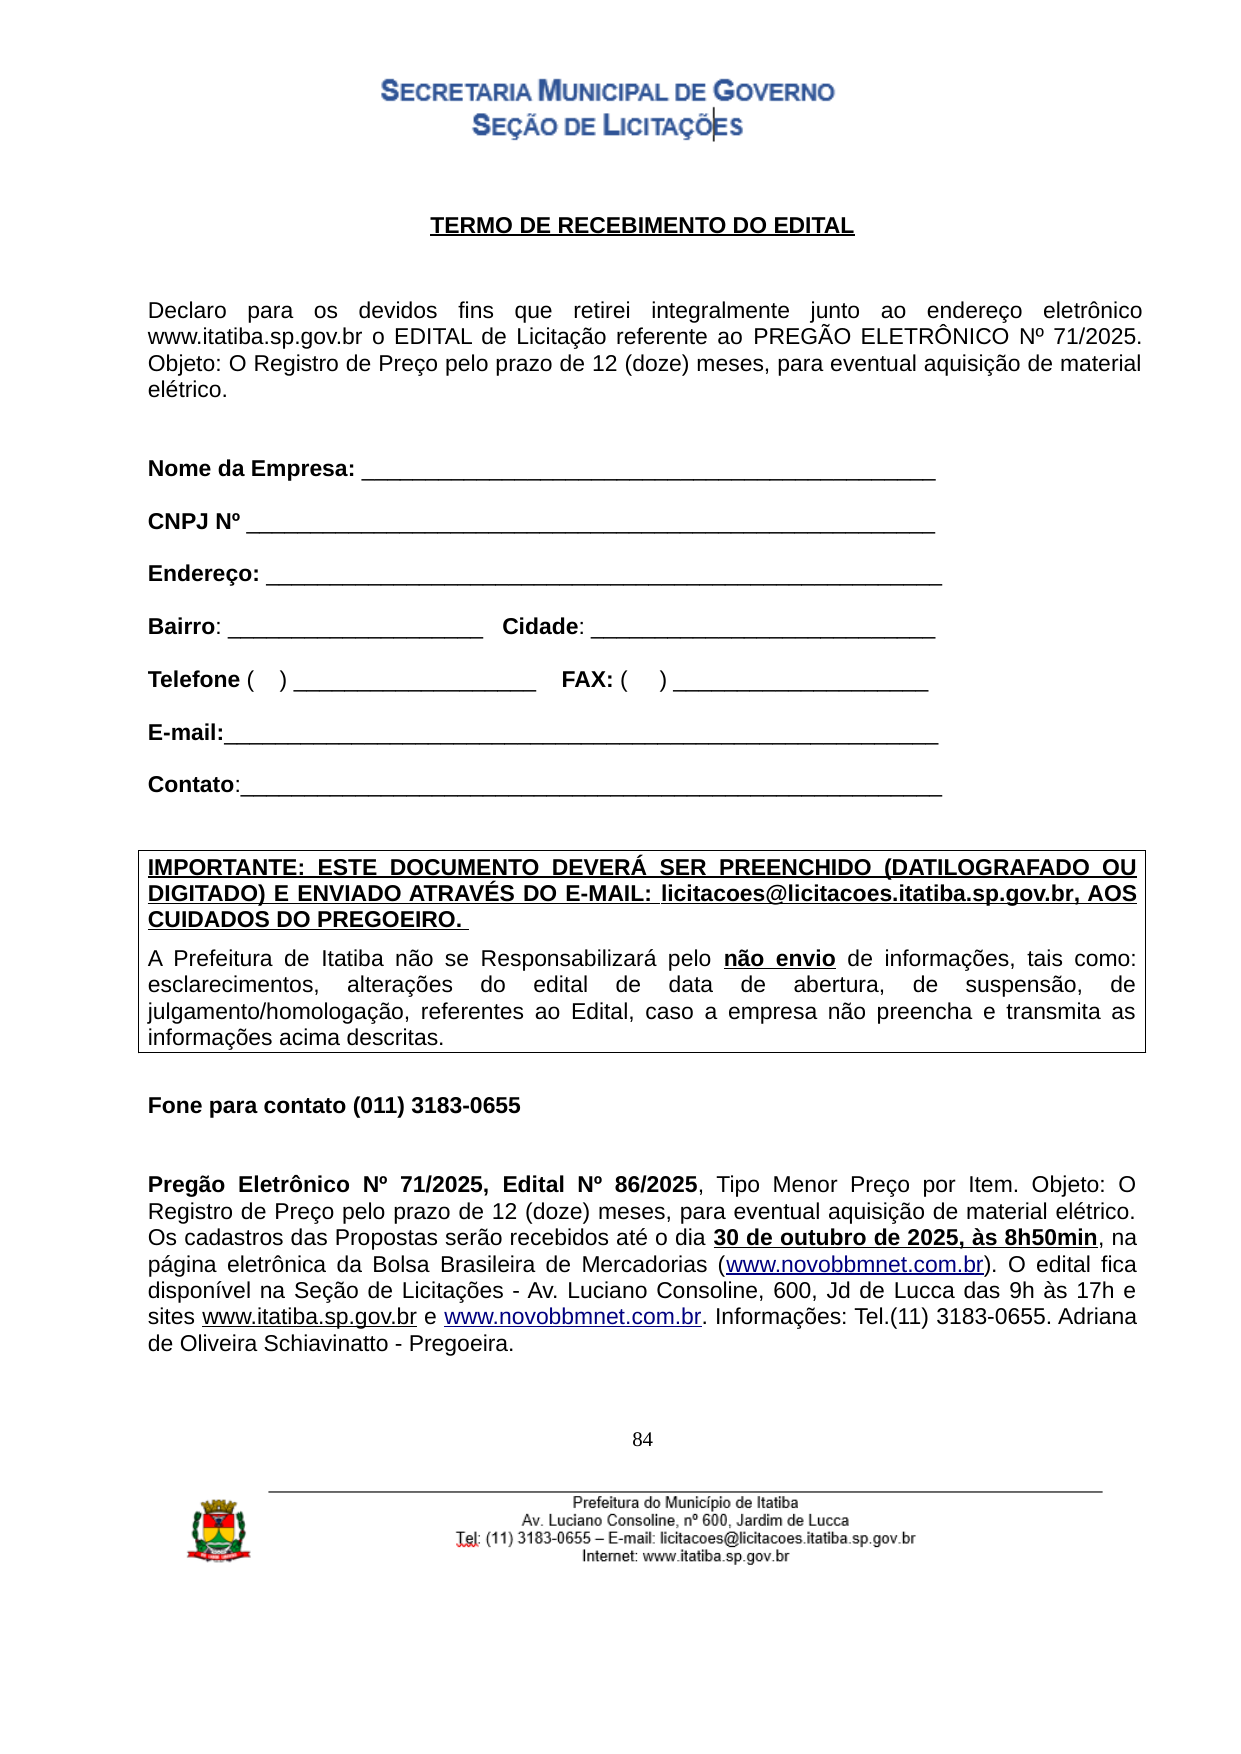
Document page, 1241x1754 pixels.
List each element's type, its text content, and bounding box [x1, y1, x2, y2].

text Pregão Eletrônico Nº 71/2025, Edital Nº 86/2025, Tipo Menor Preço por Item. Objeto: O Registro de Preço pelo prazo de 12 (doze) meses, para eventual aquisição de material elétrico. Os cadastros das Propostas serão recebidos até o dia 30 de outubro de 2025, às 8h50min, na página eletrônica da Bolsa Brasileira de Mercadorias (www.novobbmnet.com.br). O edital fica disponível na Seção de Licitações - Av. Luciano Consoline, 600, Jd de Lucca das 9h às 17h e sites www.itatiba.sp.gov.br e www.novobbmnet.com.br. Informações: Tel.(11) 3183-0655. Adriana de Oliveira Schiavinatto - Pregoeira. [148, 1171, 1137, 1356]
subtitle TERMO DE RECEBIMENTO DO EDITAL [148, 212, 1137, 238]
text CNPJ Nº ______________________________________________________ [148, 508, 1137, 534]
text Declaro para os devidos fins que retirei integralmente junto ao endereço eletrônico www.itatiba.sp.gov.br o EDITAL de Licitação referente ao PREGÃO ELETRÔNICO Nº 71/2025. Objeto: O Registro de Preço pelo prazo de 12 (doze) meses, para eventual aquisição de material elétrico. [148, 297, 1143, 402]
text A Prefeitura de Itatiba não se Responsabilizará pelo não envio de informações, tais como: esclarecimentos, alterações do edital de data de abertura, de suspensão, de julgamento/homologação, referentes ao Edital, caso a empresa não preencha e transmita as informações acima descritas. [139, 942, 1145, 1052]
text Contato:_______________________________________________________ [148, 771, 1137, 798]
picture [148, 59, 1034, 148]
picture [148, 1450, 1137, 1591]
text Endereço: _____________________________________________________ [148, 560, 1137, 587]
text Telefone ( ) ___________________ FAX: ( ) ____________________ [148, 666, 1137, 692]
text Importante: Este documento deverá ser preenchido (datilografado ou digitado) e enviado através do e-mail: licitacoes@licitacoes.itatiba.sp.gov.br, aos cuidados do Pregoeiro. [139, 851, 1145, 932]
text Fone para contato (011) 3183-0655 [148, 1092, 1137, 1119]
text Bairro: ____________________ Cidade: ___________________________ [148, 613, 1137, 639]
text E-mail:________________________________________________________ [148, 718, 1137, 745]
text Nome da Empresa: _____________________________________________ [148, 455, 1143, 481]
